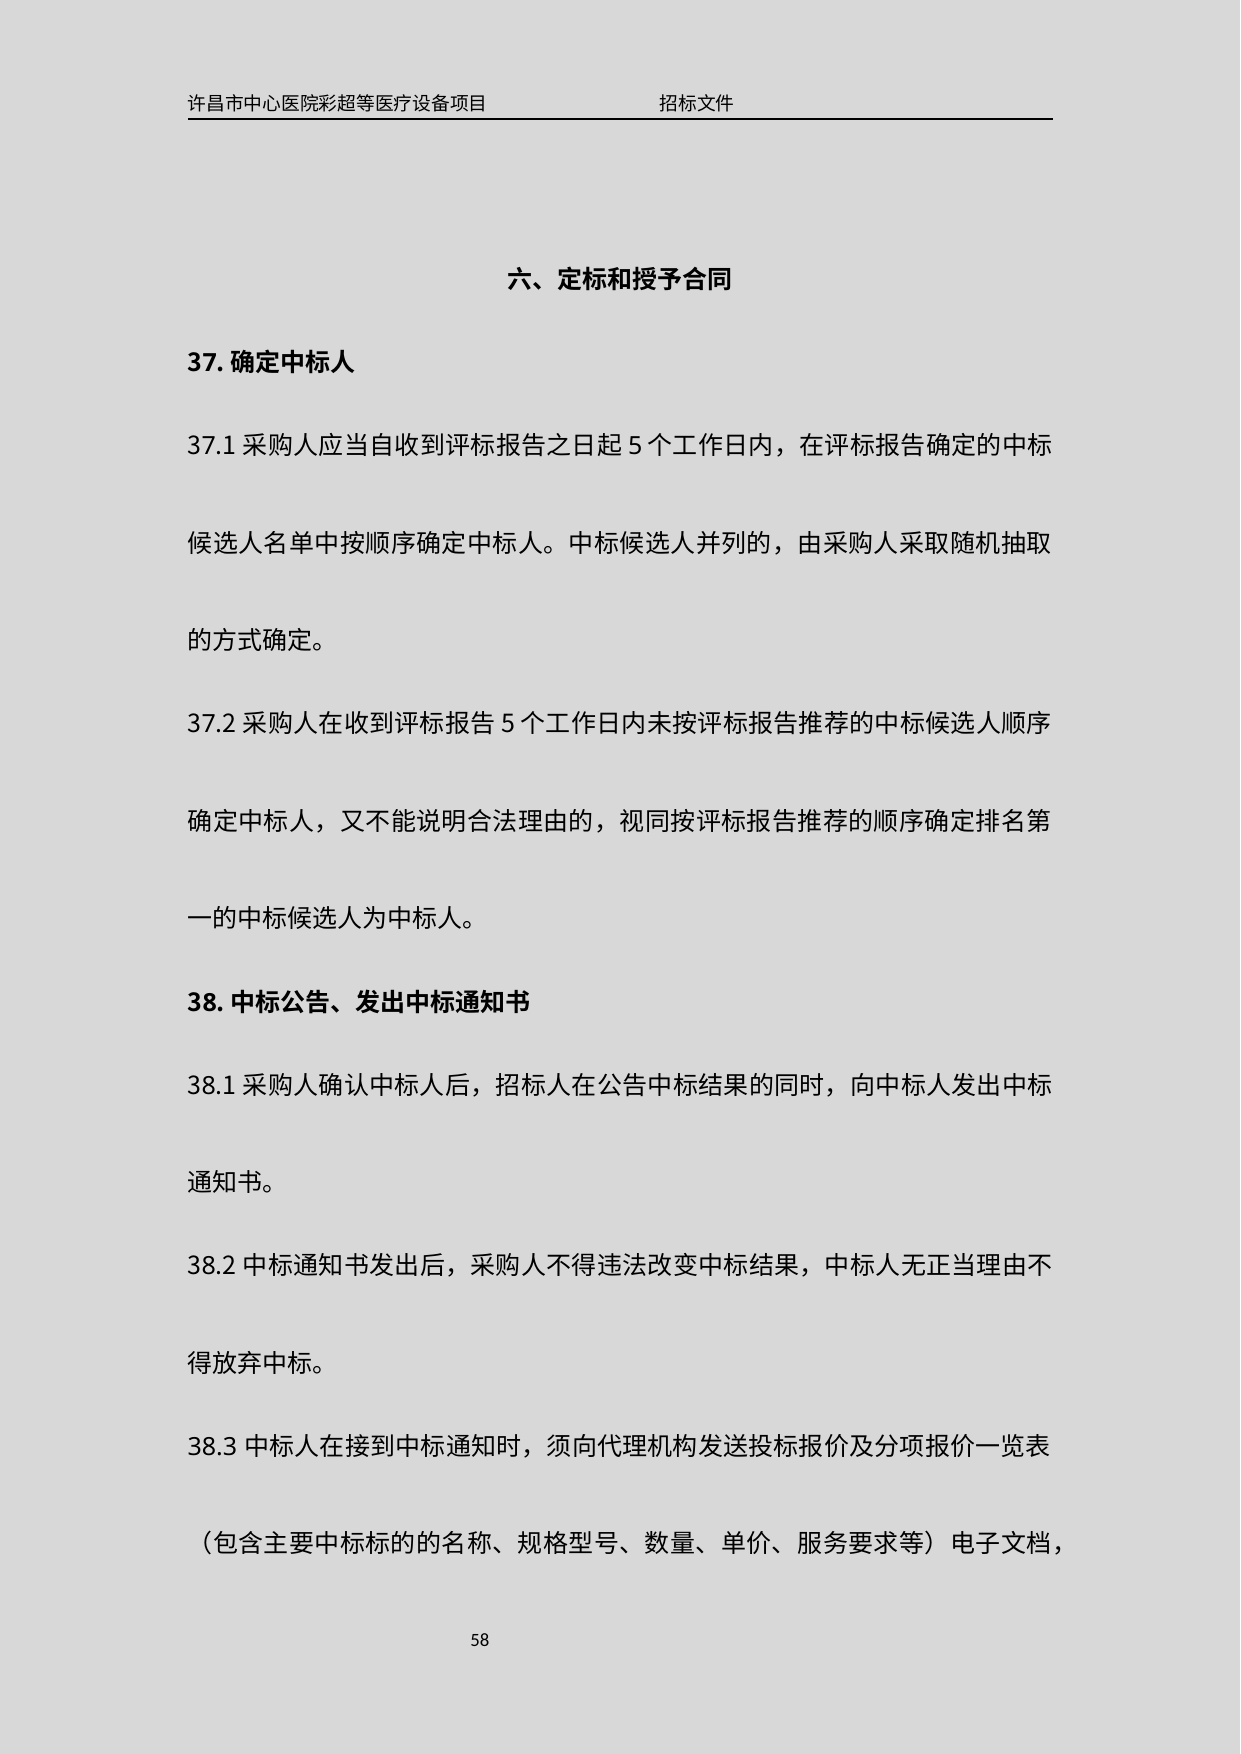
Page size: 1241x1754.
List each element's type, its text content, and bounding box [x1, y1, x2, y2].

text 38.1 采购人确认中标人后，招标人在公告中标结果的同时，向中标人发出中标通知书。 [187, 1051, 1053, 1213]
text 38.2 中标通知书发出后，采购人不得违法改变中标结果，中标人无正当理由不得放弃中标。 [187, 1231, 1053, 1394]
text 37.2 采购人在收到评标报告5个工作日内未按评标报告推荐的中标候选人顺序确定中标人，又不能说明合法理由的，视同按评标报告推荐的顺序确定排名第一的中标候选人为中标人。 [187, 689, 1053, 949]
text 六、定标和授予合同 [187, 245, 1053, 310]
text 38. 中标公告、发出中标通知书 [187, 968, 1053, 1033]
text 37.1 采购人应当自收到评标报告之日起5个工作日内，在评标报告确定的中标候选人名单中按顺序确定中标人。中标候选人并列的，由采购人采取随机抽取的方式确定。 [187, 411, 1053, 671]
text 37. 确定中标人 [187, 328, 1053, 393]
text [187, 1412, 1053, 1574]
